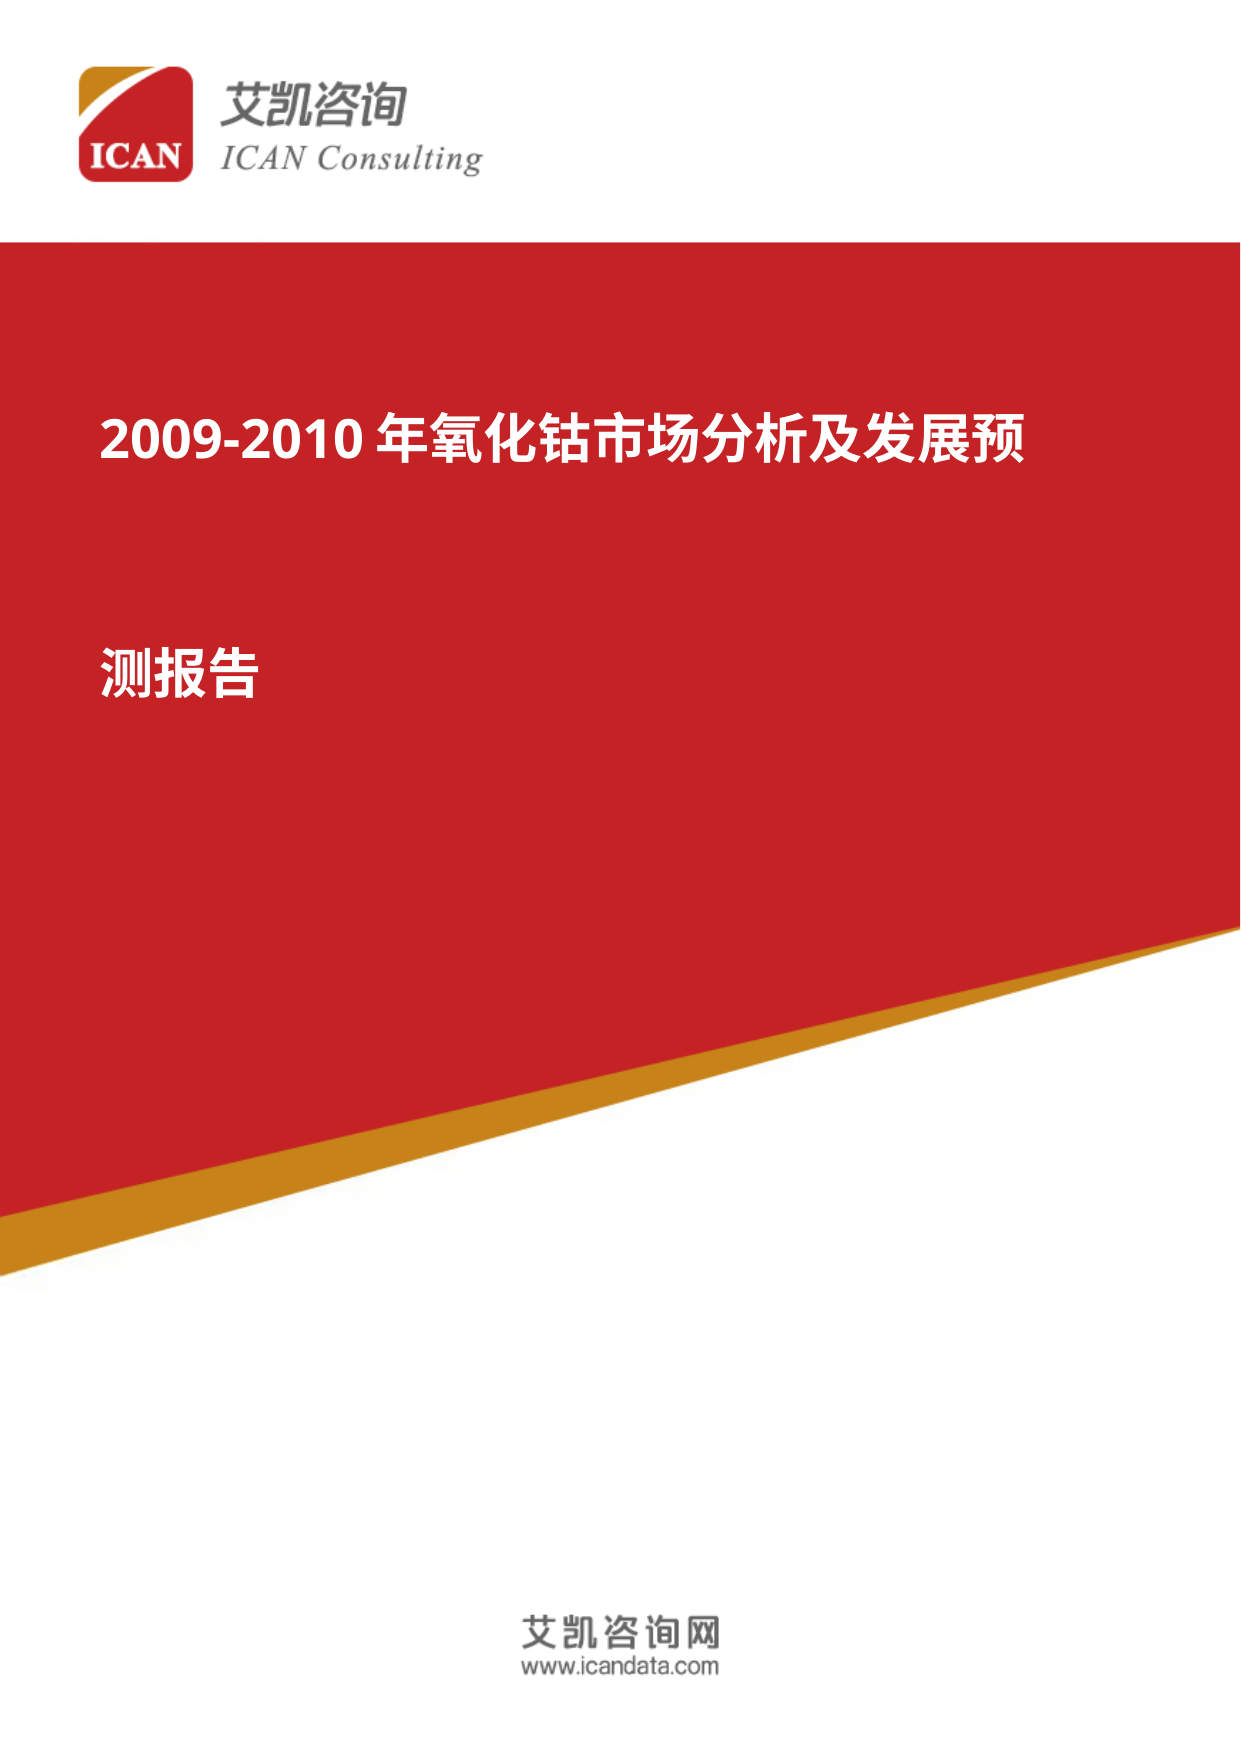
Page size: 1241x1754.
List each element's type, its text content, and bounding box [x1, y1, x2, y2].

subtitle 2009-2010年氧化钴市场分析及发展预测报告 [99, 386, 1053, 718]
picture [0, 5, 1241, 1754]
